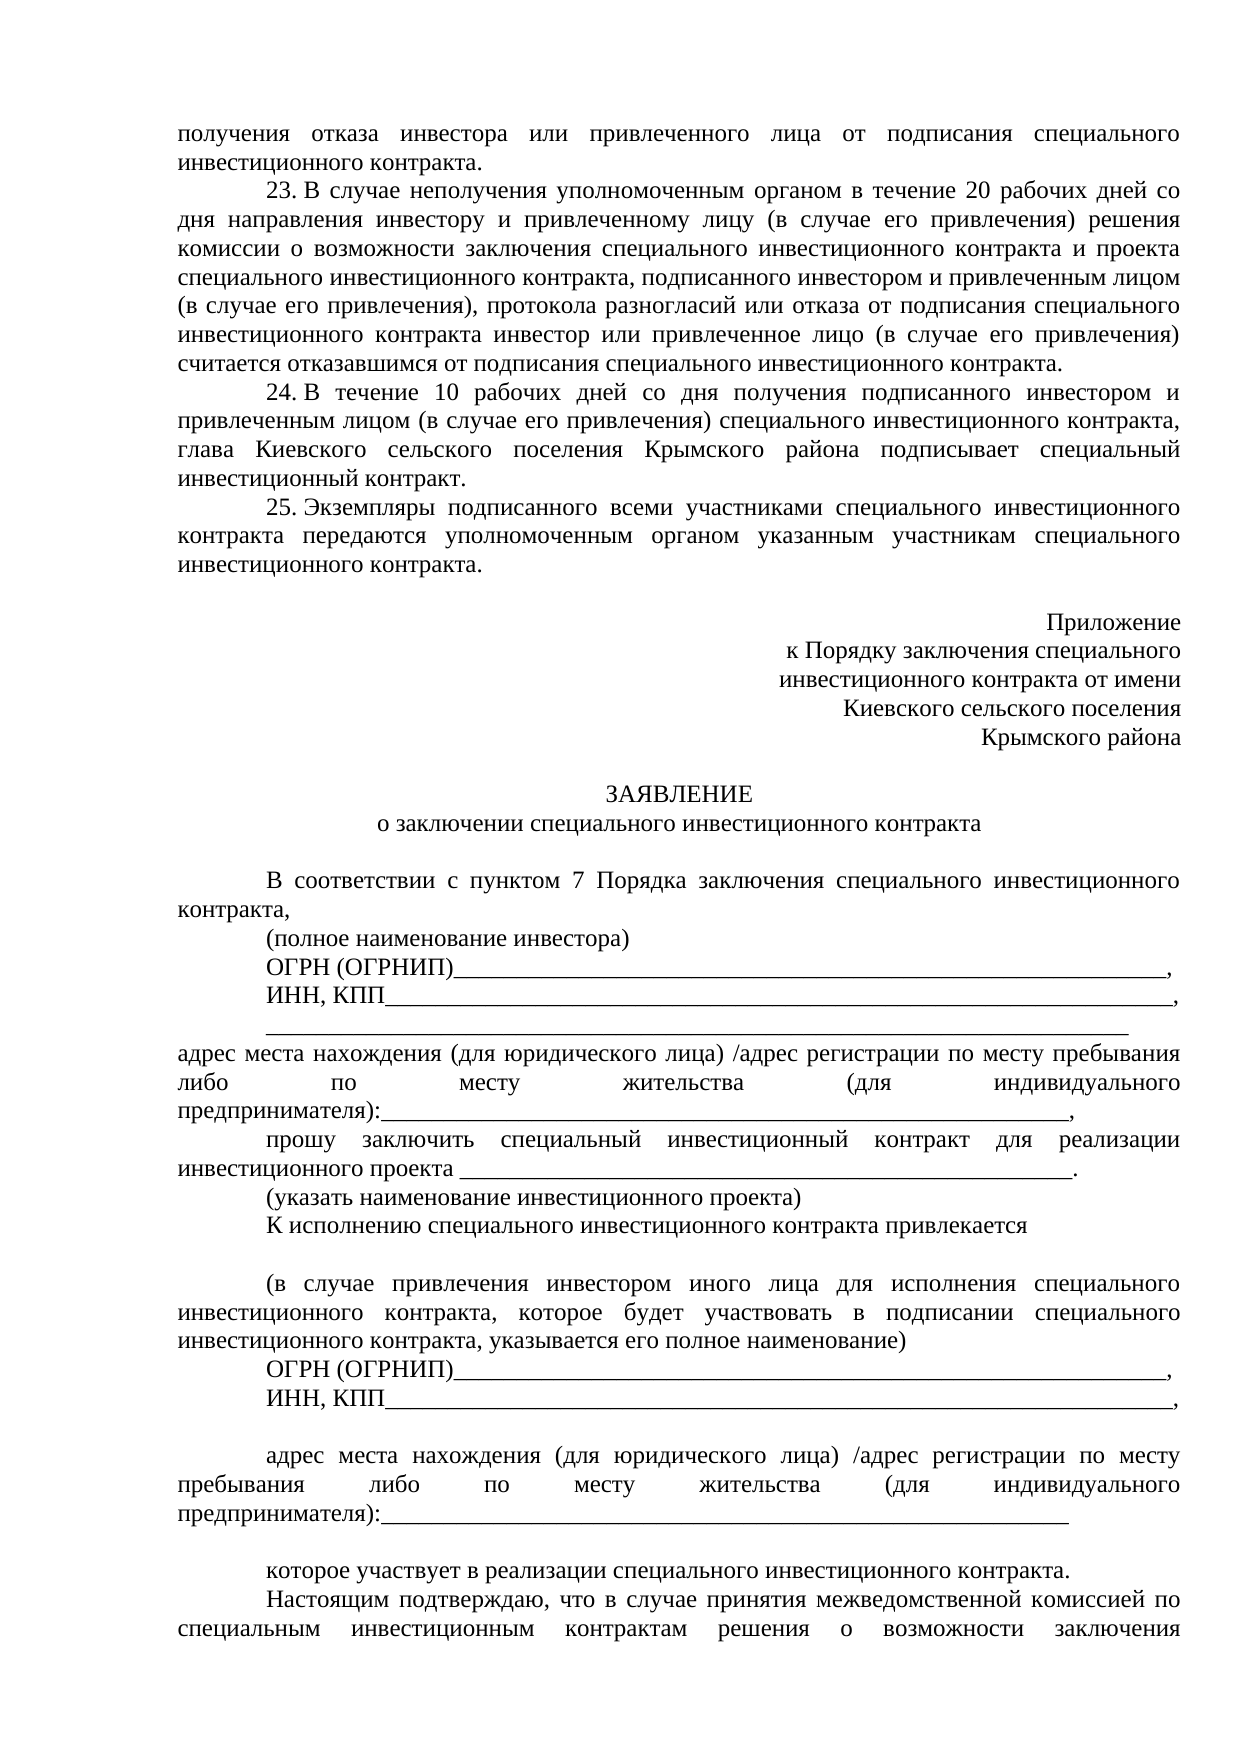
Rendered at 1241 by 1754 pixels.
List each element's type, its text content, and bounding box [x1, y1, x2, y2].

text ОГРН (ОГРНИП)_________________________________________________________, [177, 1354, 1181, 1383]
text В соответствии с пунктом 7 Порядка заключения специального инвестиционного контракта, [177, 866, 1181, 923]
text (указать наименование инвестиционного проекта) [177, 1182, 1181, 1211]
text Крымского района [177, 722, 1181, 751]
text о заключении специального инвестиционного контракта [177, 808, 1181, 837]
text инвестиционного контракта от имени [177, 664, 1181, 693]
text ОГРН (ОГРНИП)_________________________________________________________, [177, 952, 1181, 981]
text адрес места нахождения (для юридического лица) /адрес регистрации по месту пребывания либо по месту жительства (для индивидуального предпринимателя):_______________________________________________________ [177, 1441, 1181, 1527]
text (полное наименование инвестора) [177, 923, 1181, 952]
text (в случае привлечения инвестором иного лица для исполнения специального инвестиционного контракта, которое будет участвовать в подписании специального инвестиционного контракта, указывается его полное наименование) [177, 1268, 1181, 1354]
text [177, 118, 1181, 176]
text Киевского сельского поселения [177, 693, 1181, 722]
text ИНН, КПП_______________________________________________________________, [177, 981, 1181, 1009]
text ЗАЯВЛЕНИЕ [177, 779, 1181, 808]
text 23. В случае неполучения уполномоченным органом в течение 20 рабочих дней со дня направления инвестору и привлеченному лицу (в случае его привлечения) решения комиссии о возможности заключения специального инвестиционного контракта и проекта специального инвестиционного контракта, подписанного инвестором и привлеченным лицом (в случае его привлечения), протокола разногласий или отказа от подписания специального инвестиционного контракта инвестор или привлеченное лицо (в случае его привлечения) считается отказавшимся от подписания специального инвестиционного контракта. [177, 176, 1181, 377]
text _____________________________________________________________________ адрес места нахождения (для юридического лица) /адрес регистрации по месту пребывания либо по месту жительства (для индивидуального предпринимателя):_______________________________________________________, [177, 1009, 1181, 1124]
text к Порядку заключения специального [177, 636, 1181, 664]
text 25. Экземпляры подписанного всеми участниками специального инвестиционного контракта передаются уполномоченным органом указанным участникам специального инвестиционного контракта. [177, 492, 1181, 578]
text которое участвует в реализации специального инвестиционного контракта. [177, 1556, 1181, 1584]
text Приложение [177, 607, 1181, 636]
text К исполнению специального инвестиционного контракта привлекается [177, 1211, 1181, 1239]
text 24. В течение 10 рабочих дней со дня получения подписанного инвестором и привлеченным лицом (в случае его привлечения) специального инвестиционного контракта, глава Киевского сельского поселения Крымского района подписывает специальный инвестиционный контракт. [177, 377, 1181, 492]
text прошу заключить специальный инвестиционный контракт для реализации инвестиционного проекта _________________________________________________. [177, 1124, 1181, 1182]
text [177, 1584, 1181, 1642]
text ИНН, КПП_______________________________________________________________, [177, 1383, 1181, 1412]
